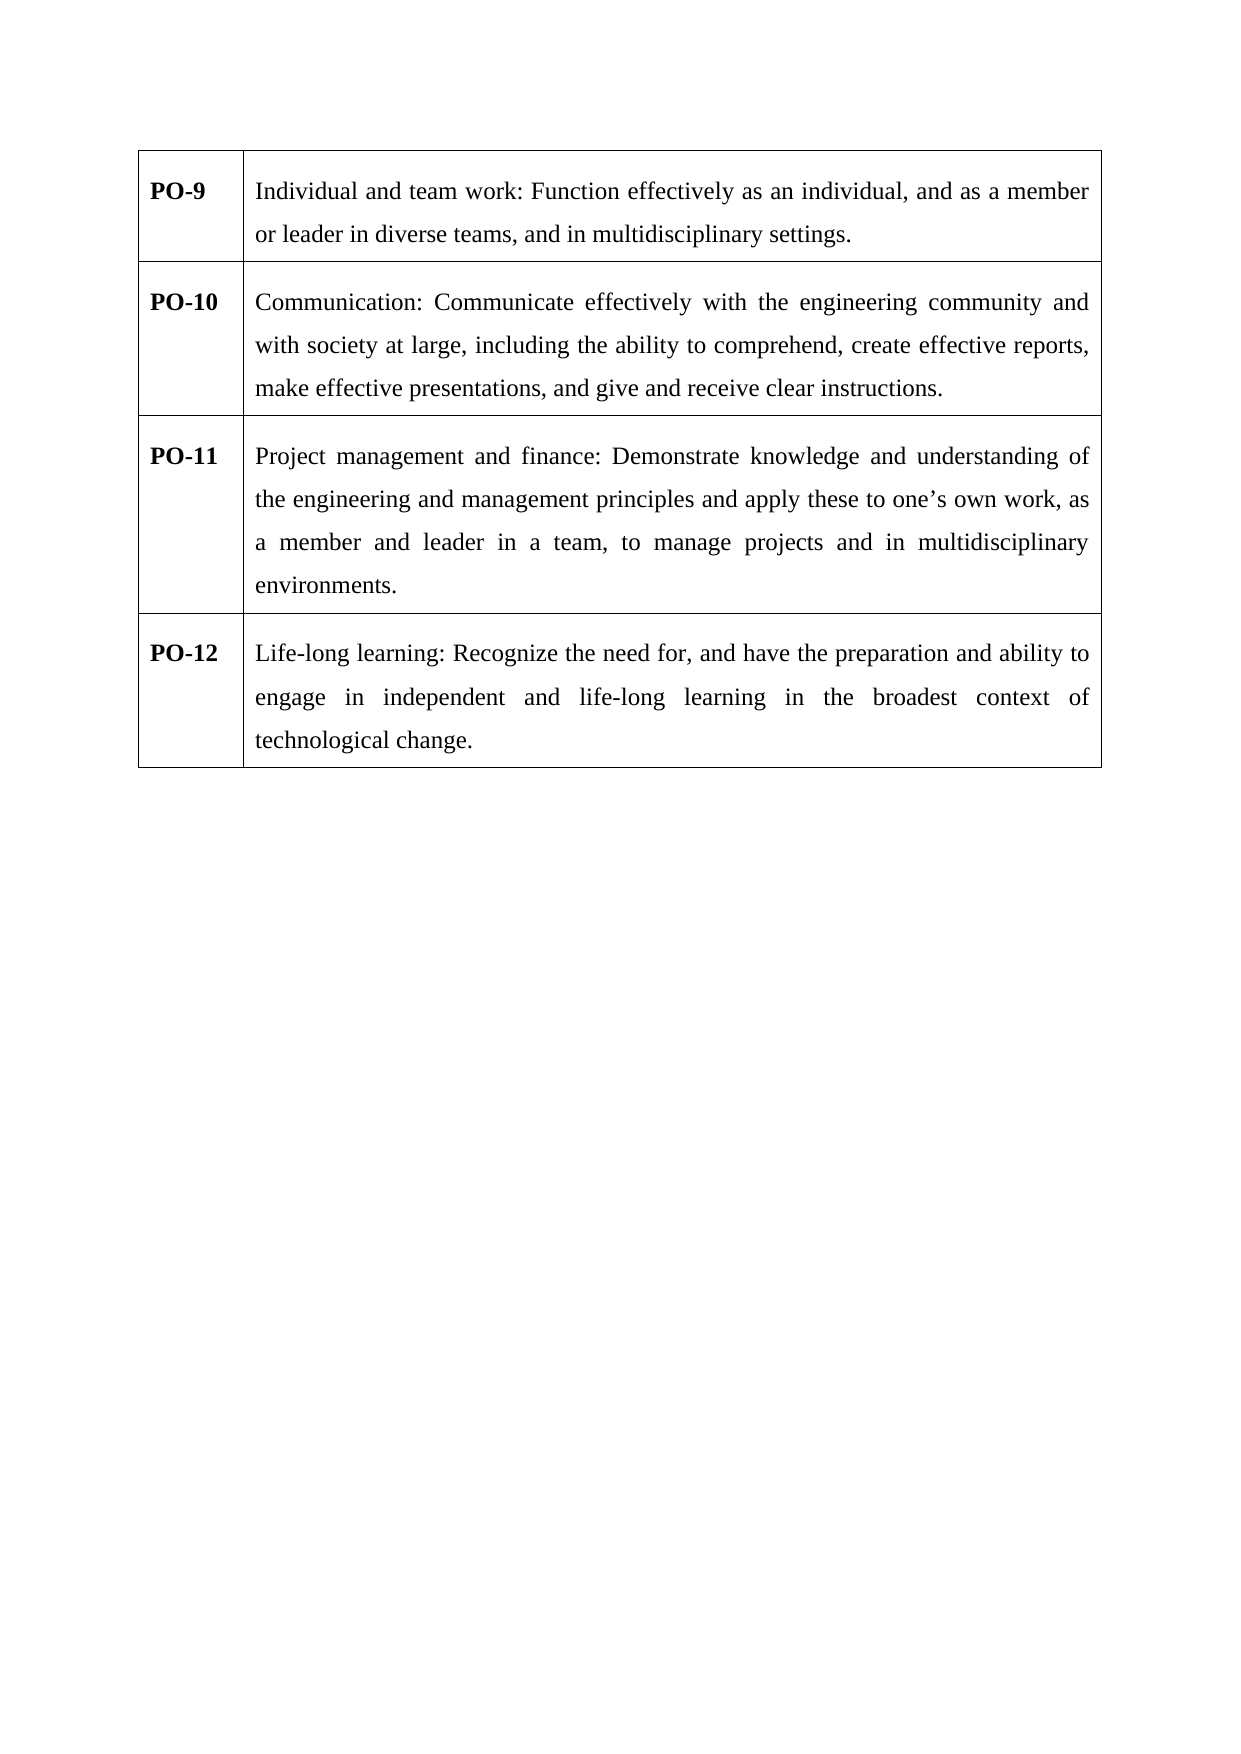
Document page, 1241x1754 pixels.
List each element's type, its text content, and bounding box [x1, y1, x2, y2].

table_cell PO-9 [139, 151, 243, 261]
table_cell Life-long learning: Recognize the need for, and have the preparation and ability to engage in independent and life-long learning in the broadest context of technological change. [244, 614, 1101, 767]
table_cell Project management and finance: Demonstrate knowledge and understanding of the engineering and management principles and apply these to one’s own work, as a member and leader in a team, to manage projects and in multidisciplinary environments. [244, 416, 1101, 612]
table_cell PO-10 [139, 262, 243, 415]
table_cell Individual and team work: Function effectively as an individual, and as a member or leader in diverse teams, and in multidisciplinary settings. [244, 151, 1101, 261]
table_cell PO-12 [139, 614, 243, 767]
table_cell PO-11 [139, 416, 243, 612]
table_cell Communication: Communicate effectively with the engineering community and with society at large, including the ability to comprehend, create effective reports, make effective presentations, and give and receive clear instructions. [244, 262, 1101, 415]
